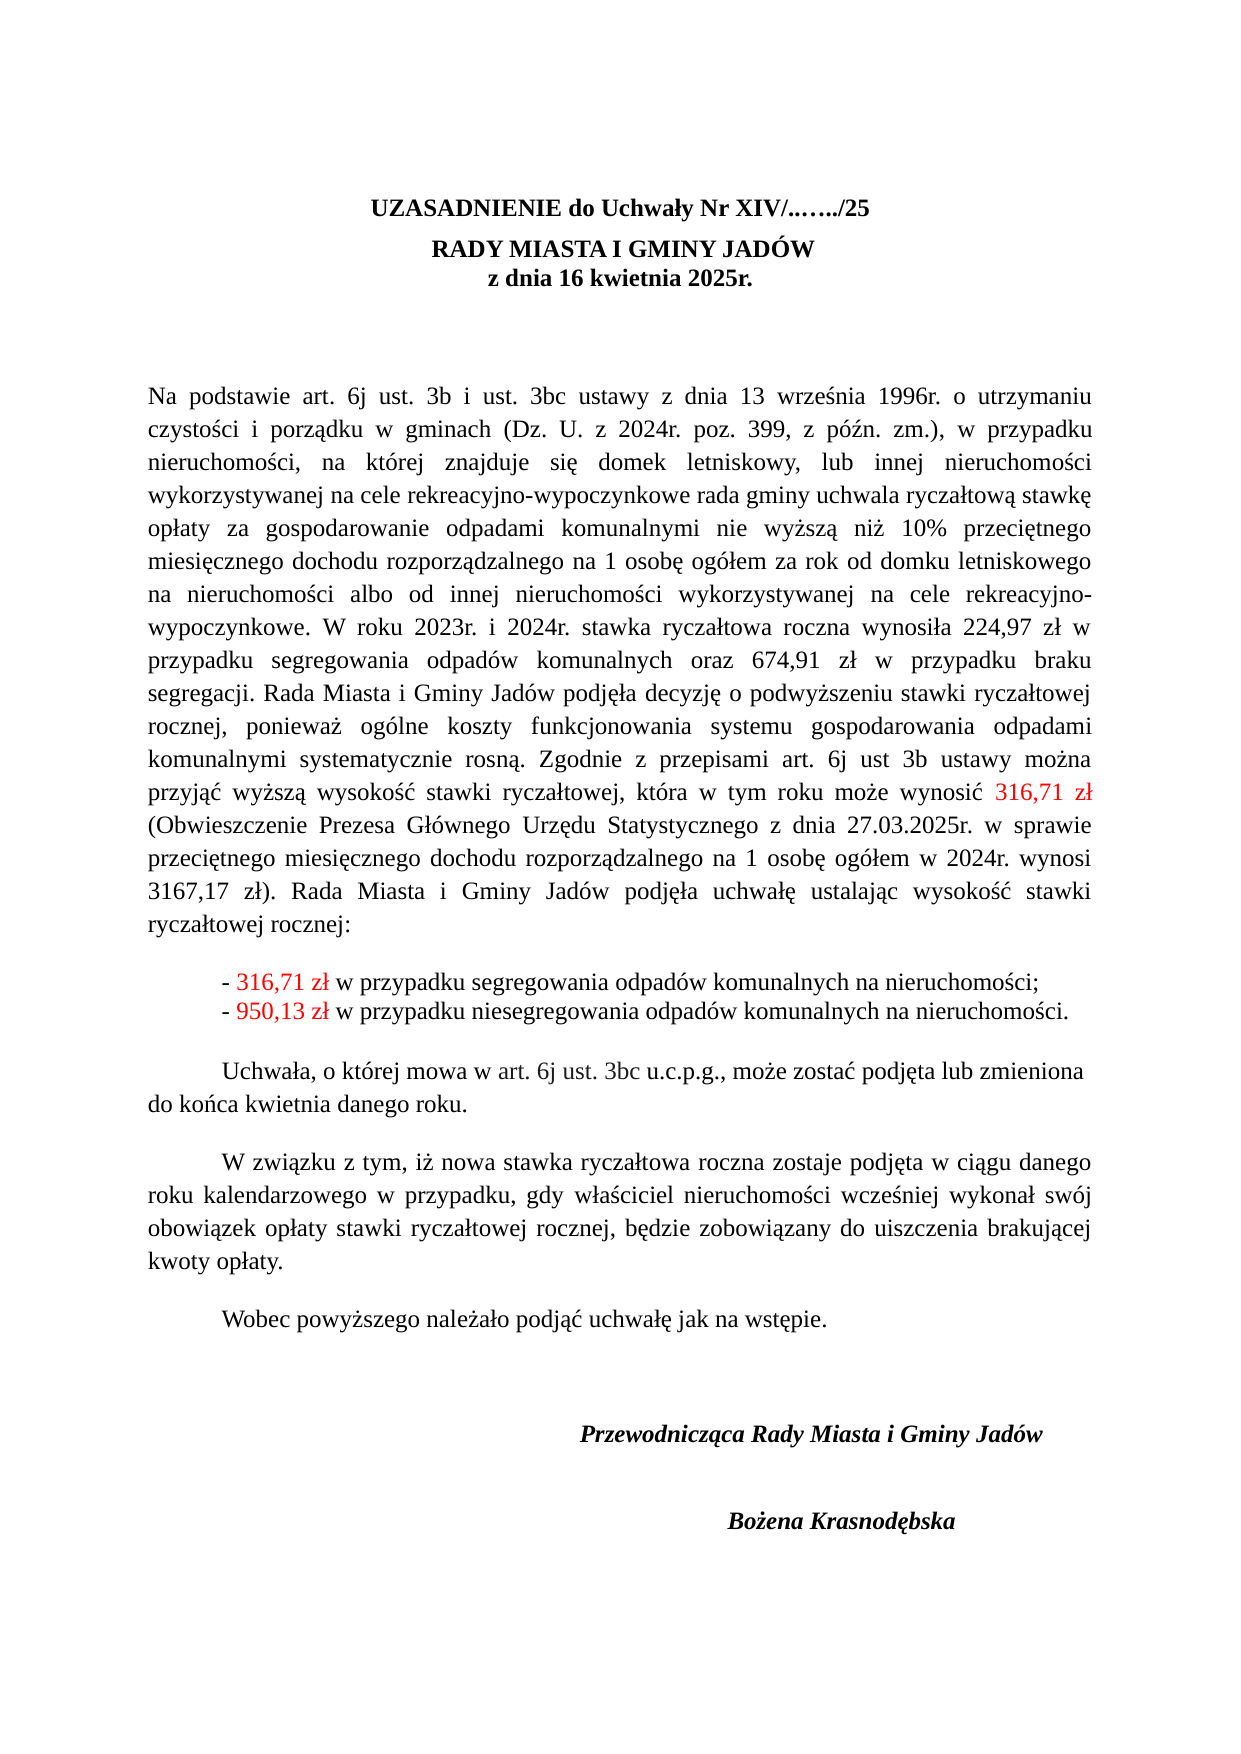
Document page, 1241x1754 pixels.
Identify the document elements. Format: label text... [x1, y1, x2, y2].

text W związku z tym, iż nowa stawka ryczałtowa roczna zostaje podjęta w ciągu danego roku kalendarzowego w przypadku, gdy właściciel nieruchomości wcześniej wykonał swój obowiązek opłaty stawki ryczałtowej rocznej, będzie zobowiązany do uiszczenia brakującej kwoty opłaty. [148, 1147, 1092, 1275]
text Bożena Krasnodębska [148, 1506, 1092, 1534]
text - 950,13 zł w przypadku niesegregowania odpadów komunalnych na nieruchomości. [148, 996, 1092, 1025]
text Uchwała, o której mowa w art. 6j ust. 3bc u.c.p.g., może zostać podjęta lub zmieniona do końca kwietnia danego roku. [148, 1056, 1092, 1118]
text RADY MIASTA I GMINY JADÓW z dnia 16 kwietnia 2025r. [148, 234, 1092, 292]
text UZASADNIENIE do Uchwały Nr XIV/..…../25 [148, 193, 1092, 222]
text Wobec powyższego należało podjąć uchwałę jak na wstępie. [148, 1304, 1092, 1333]
text Na podstawie art. 6j ust. 3b i ust. 3bc ustawy z dnia 13 września 1996r. o utrzymaniu czystości i porządku w gminach (Dz. U. z 2024r. poz. 399, z późn. zm.), w przypadku nieruchomości, na której znajduje się domek letniskowy, lub innej nieruchomości wykorzystywanej na cele rekreacyjno-wypoczynkowe rada gminy uchwala ryczałtową stawkę opłaty za gospodarowanie odpadami komunalnymi nie wyższą niż 10% przeciętnego miesięcznego dochodu rozporządzalnego na 1 osobę ogółem za rok od domku letniskowego na nieruchomości albo od innej nieruchomości wykorzystywanej na cele rekreacyjno-wypoczynkowe. W roku 2023r. i 2024r. stawka ryczałtowa roczna wynosiła 224,97 zł w przypadku segregowania odpadów komunalnych oraz 674,91 zł w przypadku braku segregacji. Rada Miasta i Gminy Jadów podjęła decyzję o podwyższeniu stawki ryczałtowej rocznej, ponieważ ogólne koszty funkcjonowania systemu gospodarowania odpadami komunalnymi systematycznie rosną. Zgodnie z przepisami art. 6j ust 3b ustawy można przyjąć wyższą wysokość stawki ryczałtowej, która w tym roku może wynosić 316,71 zł (Obwieszczenie Prezesa Głównego Urzędu Statystycznego z dnia 27.03.2025r. w sprawie przeciętnego miesięcznego dochodu rozporządzalnego na 1 osobę ogółem w 2024r. wynosi 3167,17 zł). Rada Miasta i Gminy Jadów podjęła uchwałę ustalając wysokość stawki ryczałtowej rocznej: [148, 381, 1092, 938]
text - 316,71 zł w przypadku segregowania odpadów komunalnych na nieruchomości; [148, 967, 1092, 996]
text Przewodnicząca Rady Miasta i Gminy Jadów [517, 1419, 1092, 1448]
